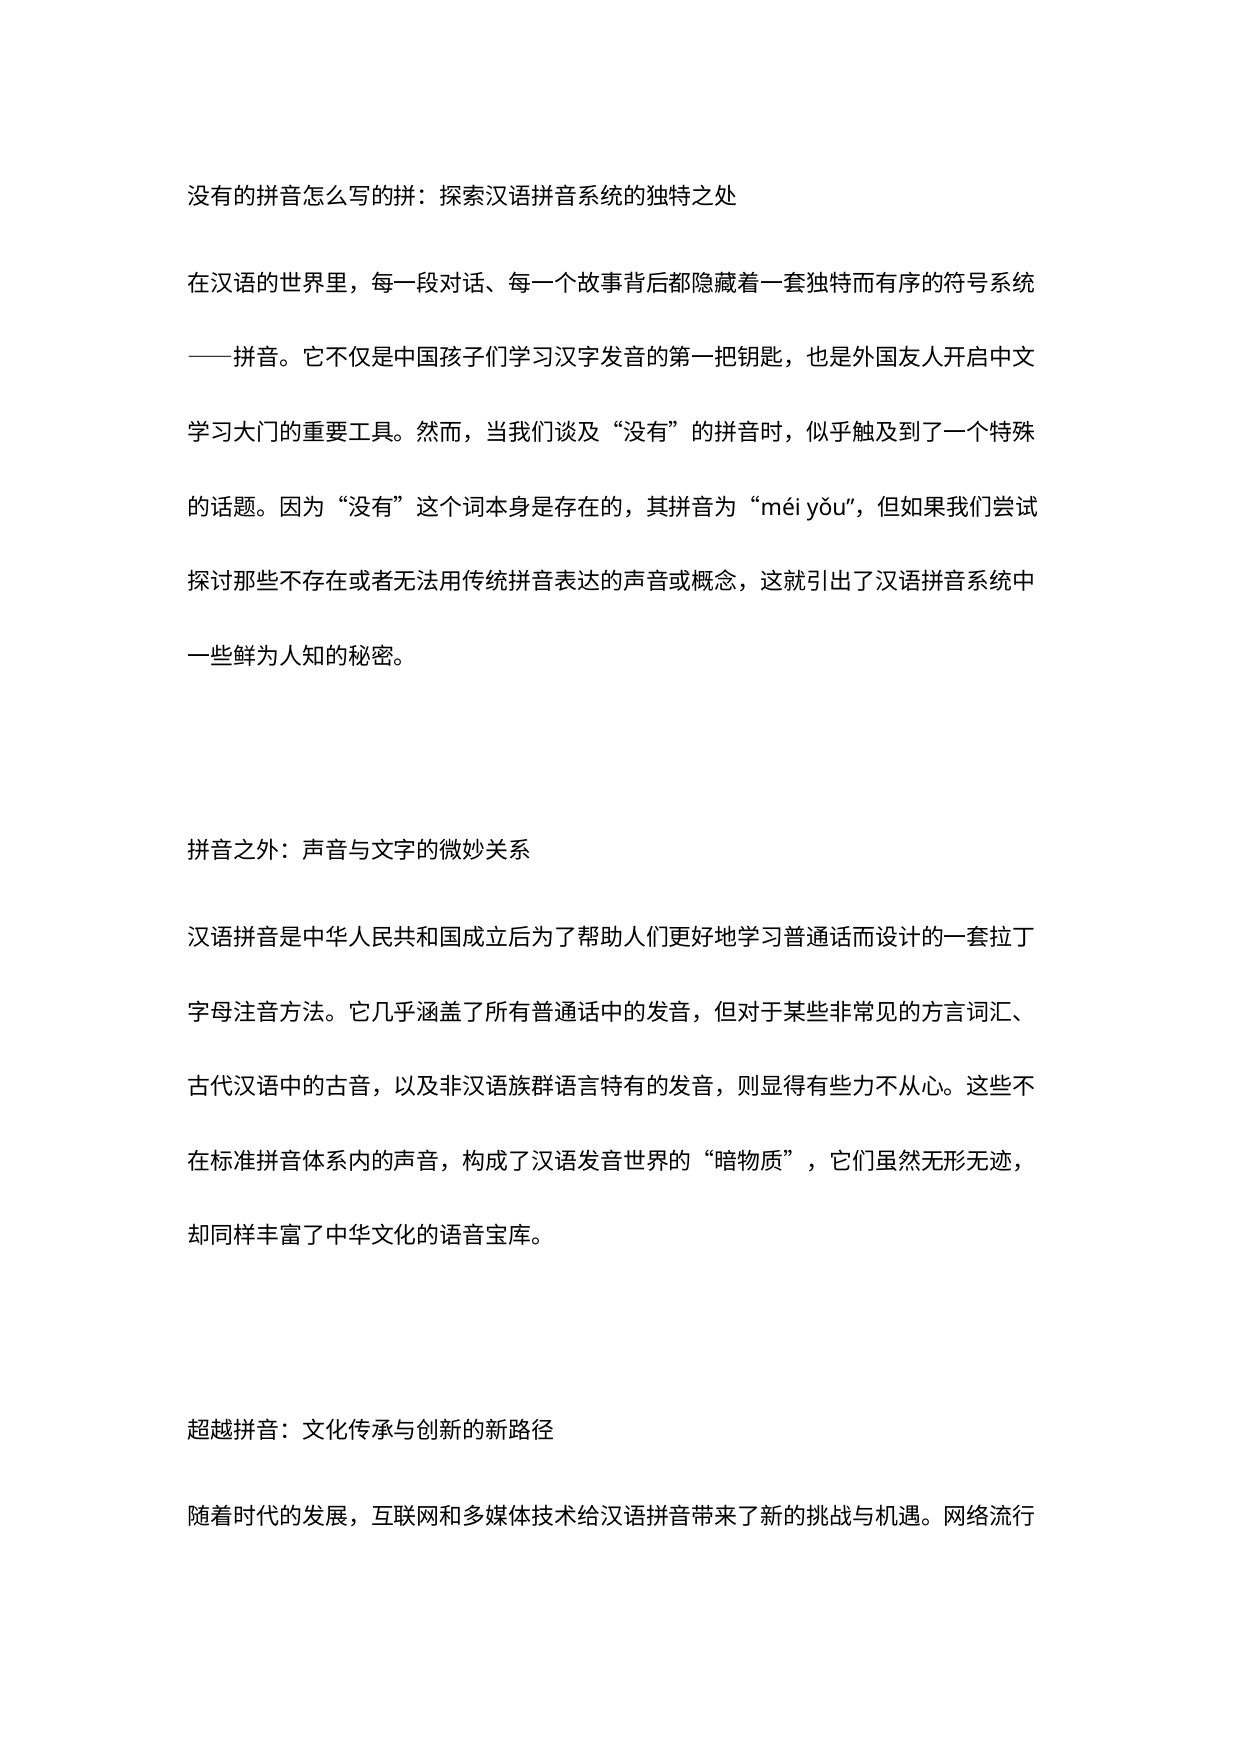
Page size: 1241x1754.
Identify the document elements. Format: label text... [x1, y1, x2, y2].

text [187, 1482, 1053, 1547]
text 在汉语的世界里，每一段对话、每一个故事背后都隐藏着一套独特而有序的符号系统——拼音。它不仅是中国孩子们学习汉字发音的第一把钥匙，也是外国友人开启中文学习大门的重要工具。然而，当我们谈及“没有”的拼音时，似乎触及到了一个特殊的话题。因为“没有”这个词本身是存在的，其拼音为“méi yǒu”，但如果我们尝试探讨那些不存在或者无法用传统拼音表达的声音或概念，这就引出了汉语拼音系统中一些鲜为人知的秘密。 [187, 248, 1053, 687]
text 超越拼音：文化传承与创新的新路径 [187, 1396, 1053, 1461]
text 拼音之外：声音与文字的微妙关系 [187, 816, 1053, 881]
text 没有的拼音怎么写的拼：探索汉语拼音系统的独特之处 [187, 162, 1053, 227]
text 汉语拼音是中华人民共和国成立后为了帮助人们更好地学习普通话而设计的一套拉丁字母注音方法。它几乎涵盖了所有普通话中的发音，但对于某些非常见的方言词汇、古代汉语中的古音，以及非汉语族群语言特有的发音，则显得有些力不从心。这些不在标准拼音体系内的声音，构成了汉语发音世界的“暗物质”，它们虽然无形无迹，却同样丰富了中华文化的语音宝库。 [187, 903, 1053, 1267]
